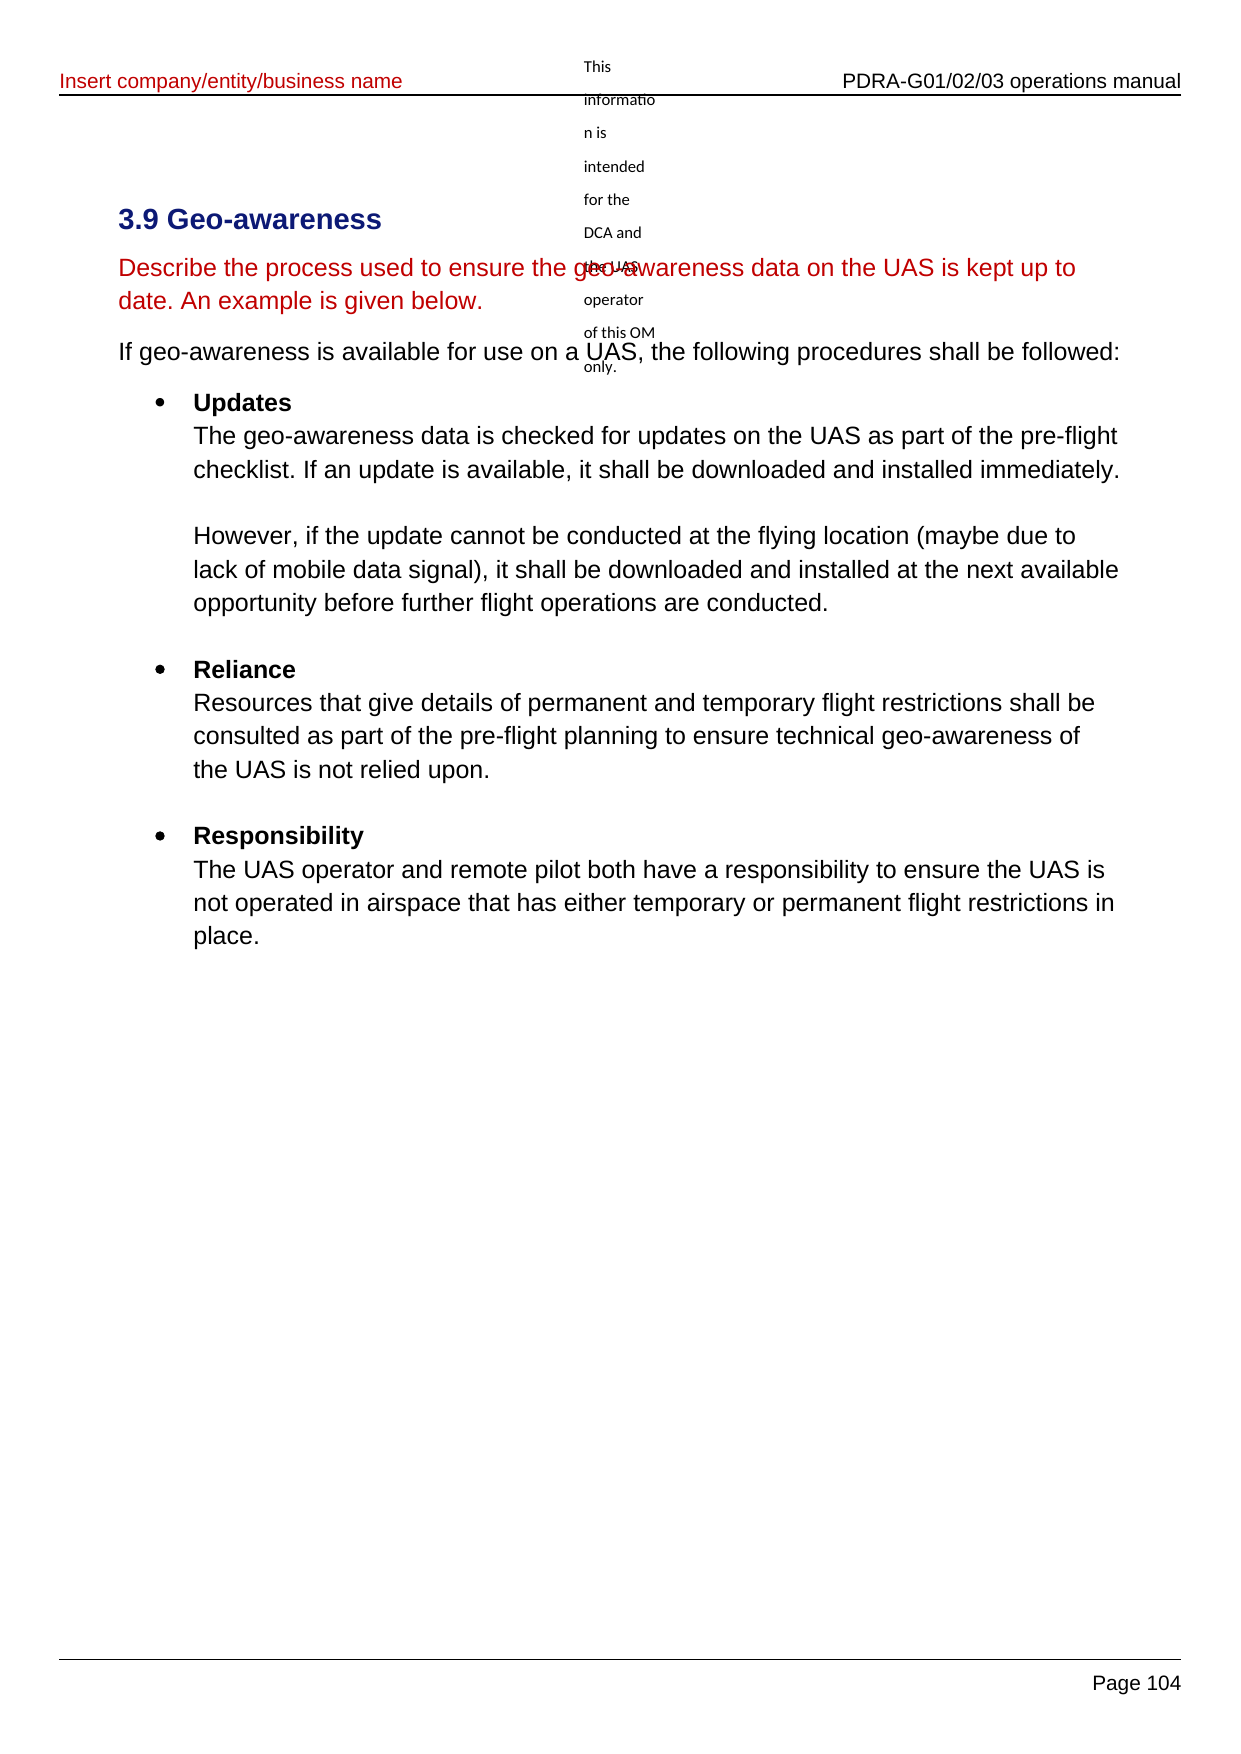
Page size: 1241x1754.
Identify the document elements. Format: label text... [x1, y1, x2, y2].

list Updates The geo-awareness data is checked for updates on the UAS as part of the pre-flight checklist. If an update is available, it shall be downloaded and installed immediately. [156, 383, 1122, 483]
text If geo-awareness is available for use on a UAS, the following procedures shall be followed: [118, 332, 1122, 366]
list Reliance [156, 650, 1122, 683]
list Resources that give details of permanent and temporary flight restrictions shall be consulted as part of the pre-flight planning to ensure technical geo-awareness of the UAS is not relied upon. [193, 683, 1122, 783]
list Responsibility The UAS operator and remote pilot both have a responsibility to ensure the UAS is not operated in airspace that has either temporary or permanent flight restrictions in place. [156, 817, 1122, 950]
subtitle 3.9 Geo-awareness [118, 198, 1122, 236]
text Describe the process used to ensure the geo-awareness data on the UAS is kept up to date. An example is given below. [118, 248, 1122, 315]
list However, if the update cannot be conducted at the flying location (maybe due to lack of mobile data signal), it shall be downloaded and installed at the next available opportunity before further flight operations are conducted. [193, 517, 1122, 650]
